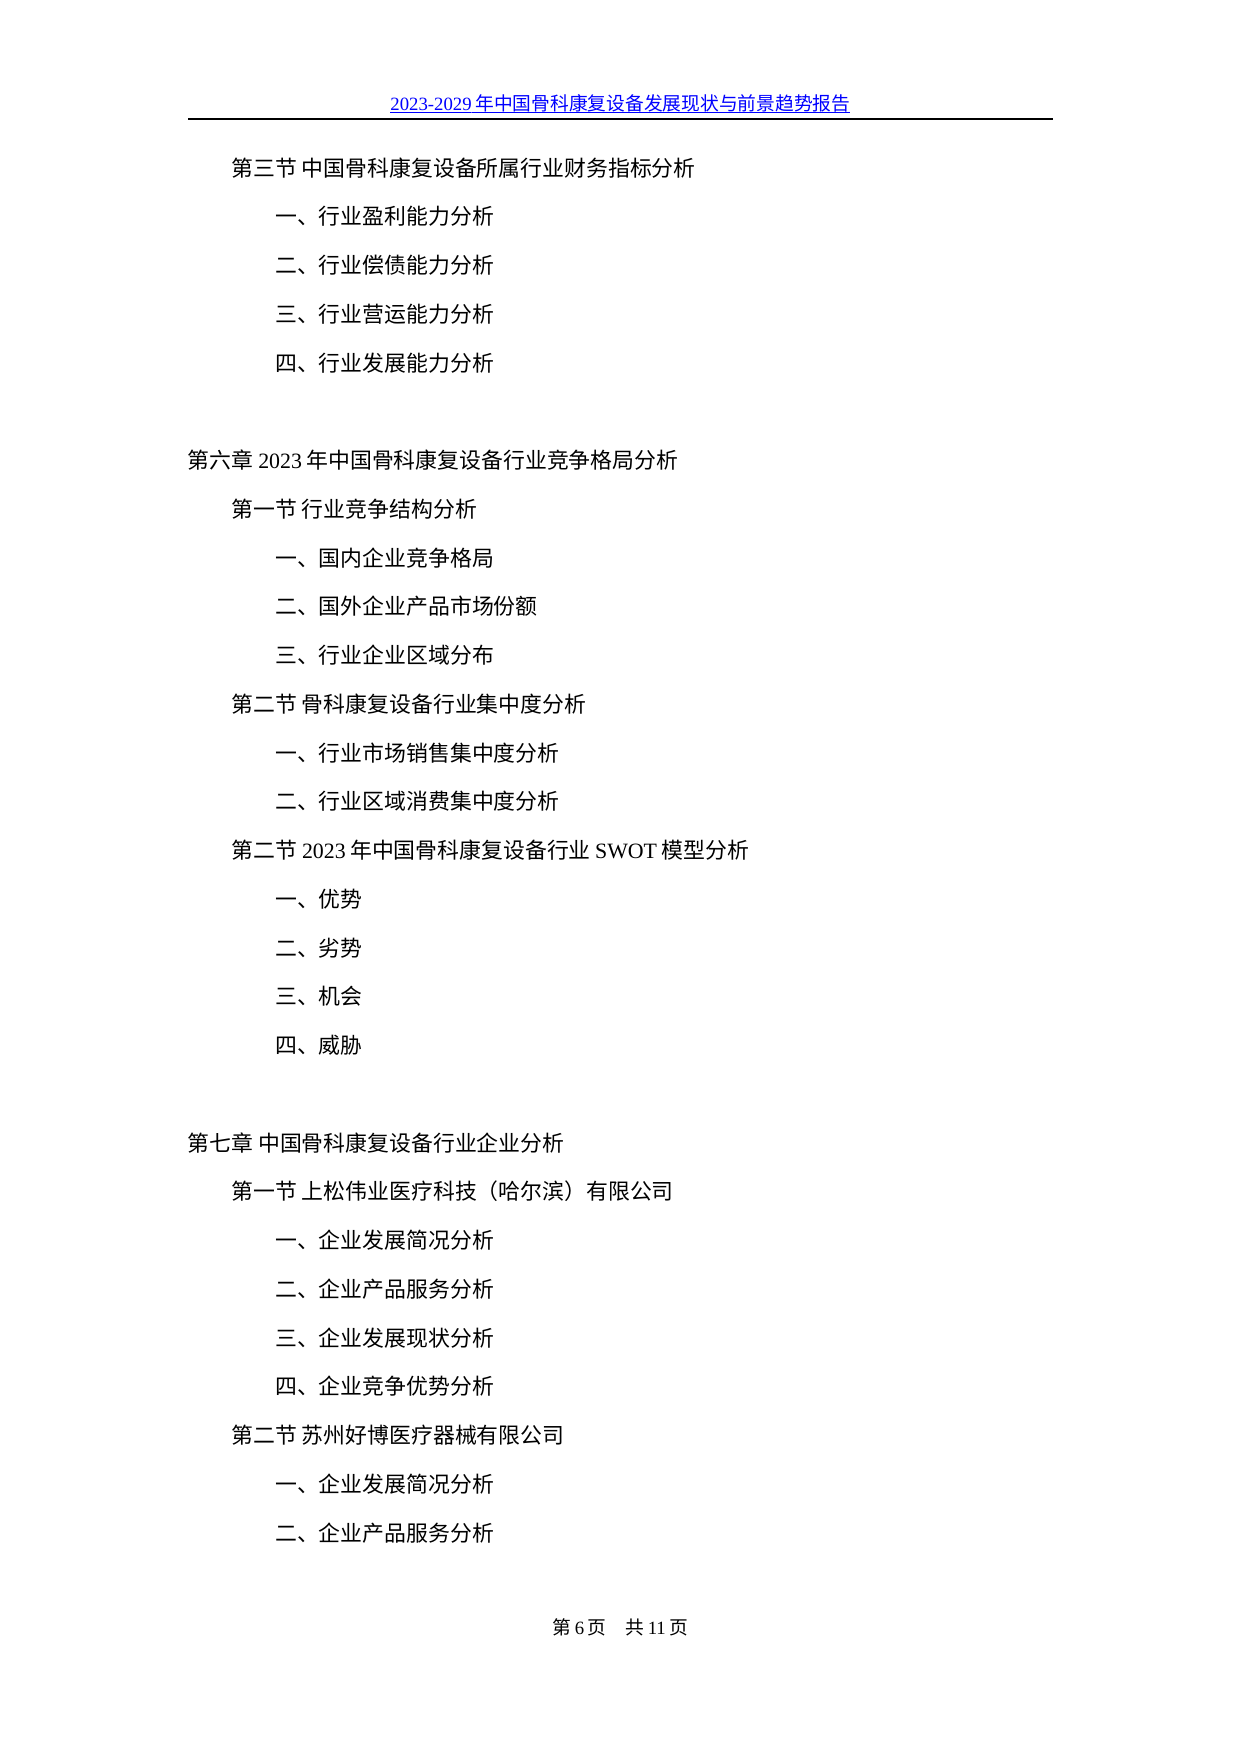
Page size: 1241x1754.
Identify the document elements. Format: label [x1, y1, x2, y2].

text [187, 150, 1053, 1548]
